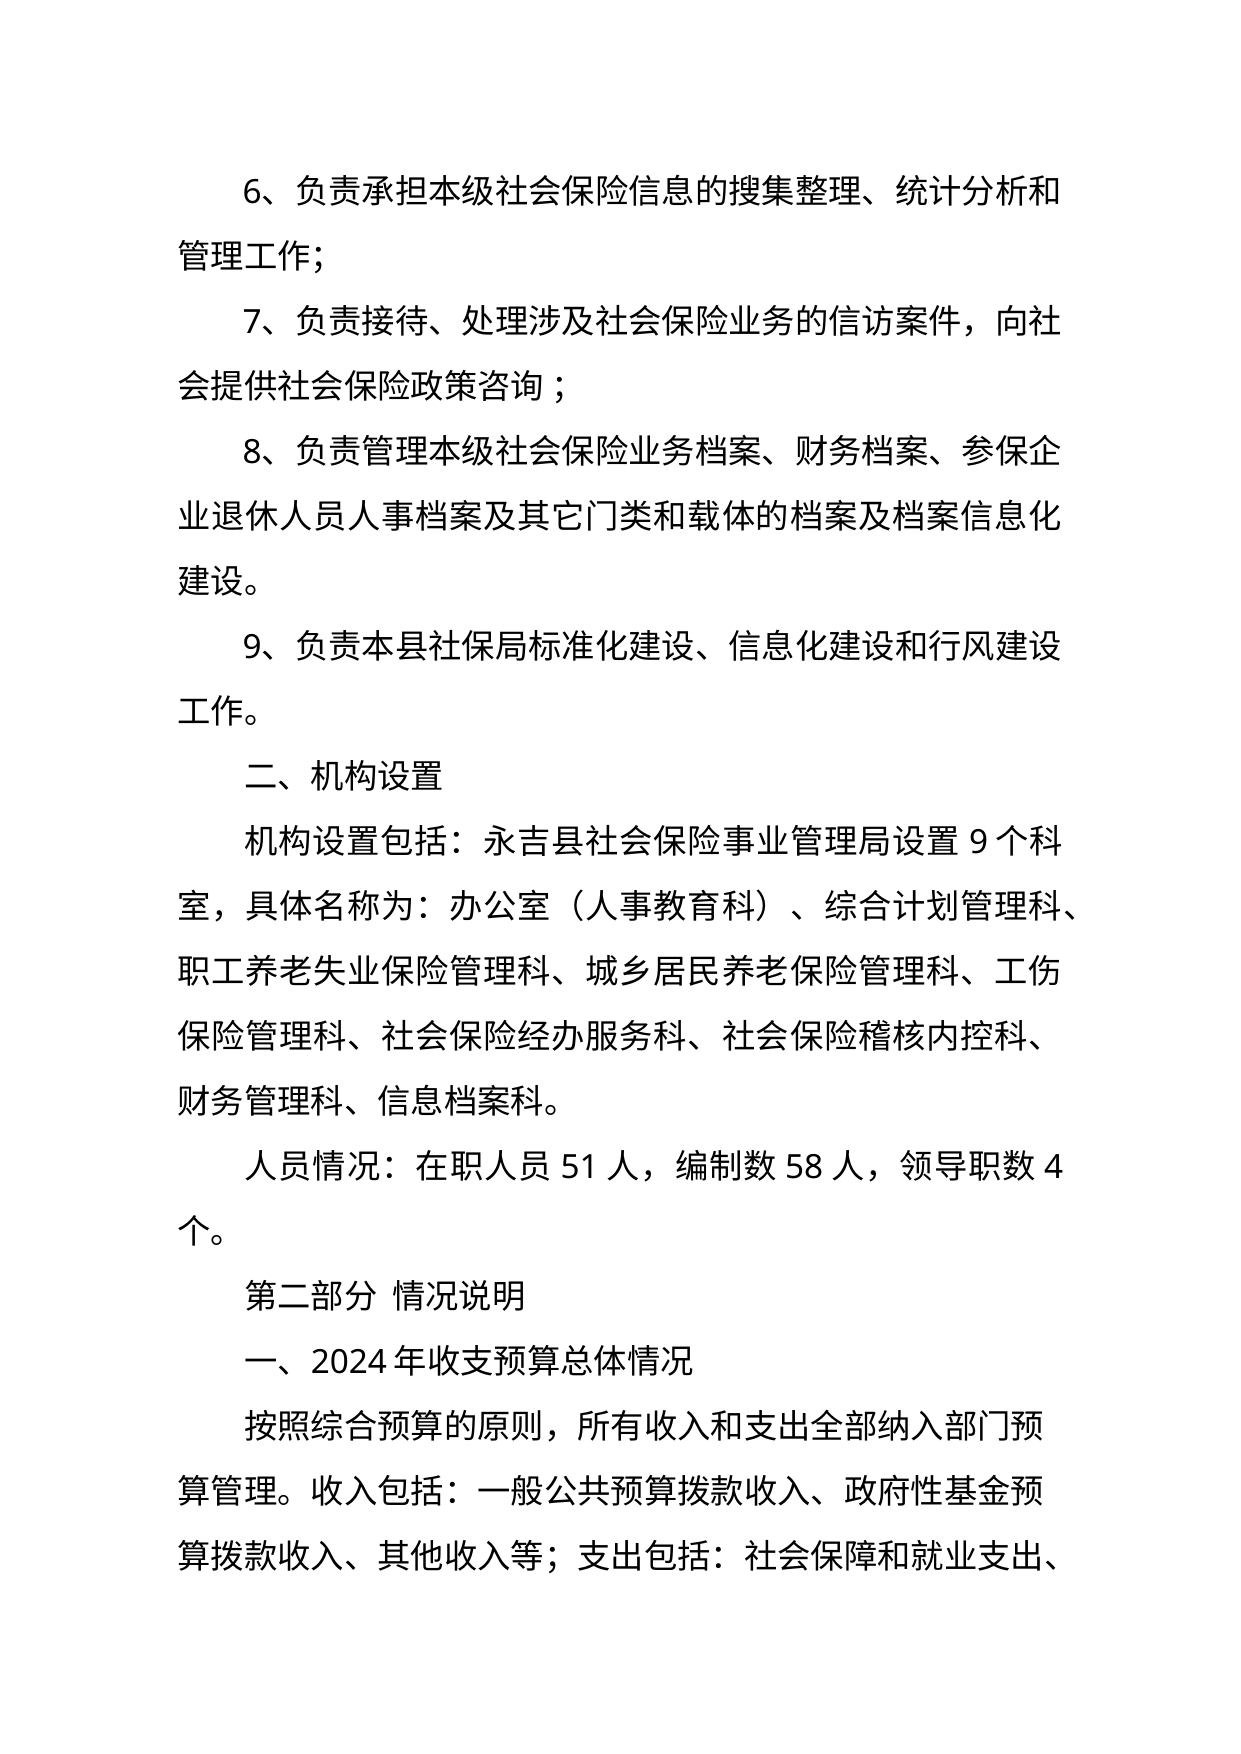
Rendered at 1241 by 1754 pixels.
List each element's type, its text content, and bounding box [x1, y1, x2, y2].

text 机构设置包括：永吉县社会保险事业管理局设置9个科室，具体名称为：办公室（人事教育科）、综合计划管理科、职工养老失业保险管理科、城乡居民养老保险管理科、工伤保险管理科、社会保险经办服务科、社会保险稽核内控科、财务管理科、信息档案科。 [177, 806, 1063, 1131]
text 7、负责接待、处理涉及社会保险业务的信访案件，向社会提供社会保险政策咨询 ； [177, 286, 1063, 416]
text 8、负责管理本级社会保险业务档案、财务档案、参保企业退休人员人事档案及其它门类和载体的档案及档案信息化建设。 [177, 416, 1063, 611]
text 9、负责本县社保局标准化建设、信息化建设和行风建设工作。 [177, 611, 1063, 741]
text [177, 1391, 1063, 1586]
text 6、负责承担本级社会保险信息的搜集整理、统计分析和管理工作； [177, 156, 1063, 286]
text 人员情况：在职人员51人，编制数58人，领导职数4个。 [177, 1131, 1063, 1261]
text 一、2024年收支预算总体情况 [177, 1326, 1063, 1391]
text 二、机构设置 [177, 741, 1063, 806]
text 第二部分 情况说明 [177, 1261, 1063, 1326]
